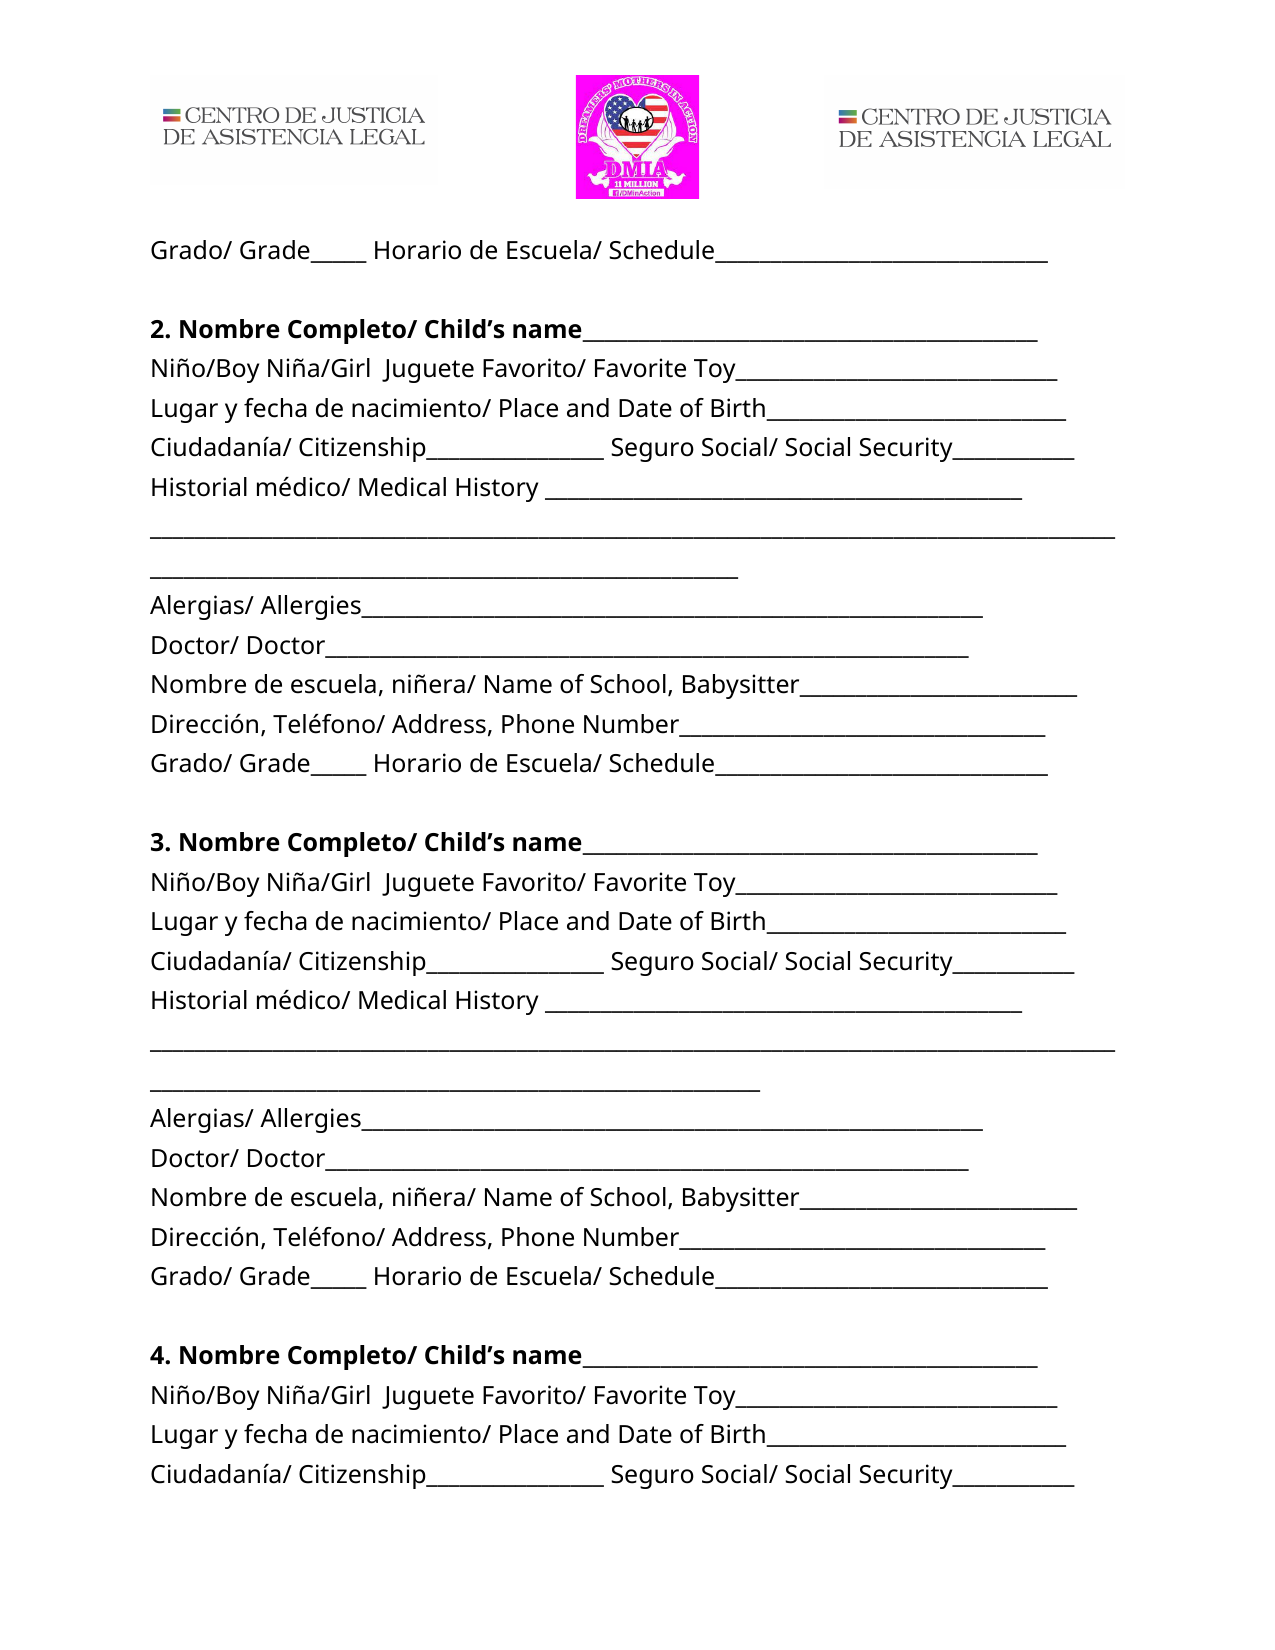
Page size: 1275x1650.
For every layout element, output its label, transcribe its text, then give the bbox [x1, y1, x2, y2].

text Lugar y fecha de nacimiento/ Place and Date of Birth___________________________ [150, 390, 1125, 424]
text 4. Nombre Completo/ Child’s name_________________________________________ [150, 1338, 1125, 1372]
text Ciudadanía/ Citizenship________________ Seguro Social/ Social Security___________ [150, 1456, 1125, 1490]
text Alergias/ Allergies________________________________________________________ [150, 1101, 1125, 1135]
text Dirección, Teléfono/ Address, Phone Number_________________________________ [150, 1219, 1125, 1253]
text Doctor/ Doctor__________________________________________________________ [150, 1141, 1125, 1174]
picture [824, 75, 1125, 189]
text Historial médico/ Medical History ___________________________________________ ____________________________________________________________________________________________________________________________________________ [150, 469, 1125, 582]
text Nombre de escuela, niñera/ Name of School, Babysitter_________________________ [150, 1180, 1125, 1214]
text Niño/Boy Niña/Girl Juguete Favorito/ Favorite Toy_____________________________ [150, 864, 1125, 898]
text Niño/Boy Niña/Girl Juguete Favorito/ Favorite Toy_____________________________ [150, 351, 1125, 385]
text Dirección, Teléfono/ Address, Phone Number_________________________________ [150, 706, 1125, 740]
text Ciudadanía/ Citizenship________________ Seguro Social/ Social Security___________ [150, 943, 1125, 977]
text Nombre de escuela, niñera/ Name of School, Babysitter_________________________ [150, 667, 1125, 701]
text Grado/ Grade_____ Horario de Escuela/ Schedule______________________________ [150, 1259, 1125, 1293]
text Alergias/ Allergies________________________________________________________ [150, 588, 1125, 622]
text Grado/ Grade_____ Horario de Escuela/ Schedule______________________________ [150, 746, 1125, 780]
text Ciudadanía/ Citizenship________________ Seguro Social/ Social Security___________ [150, 430, 1125, 464]
text Grado/ Grade_____ Horario de Escuela/ Schedule______________________________ [150, 232, 1125, 267]
text 3. Nombre Completo/ Child’s name_________________________________________ [150, 825, 1125, 859]
text 2. Nombre Completo/ Child’s name_________________________________________ [150, 311, 1125, 346]
text Historial médico/ Medical History ___________________________________________ ______________________________________________________________________________________________________________________________________________ [150, 983, 1125, 1096]
text Niño/Boy Niña/Girl Juguete Favorito/ Favorite Toy_____________________________ [150, 1377, 1125, 1411]
text Doctor/ Doctor__________________________________________________________ [150, 627, 1125, 661]
picture [150, 75, 439, 185]
text Lugar y fecha de nacimiento/ Place and Date of Birth___________________________ [150, 1417, 1125, 1451]
picture [575, 75, 700, 199]
text Lugar y fecha de nacimiento/ Place and Date of Birth___________________________ [150, 904, 1125, 938]
